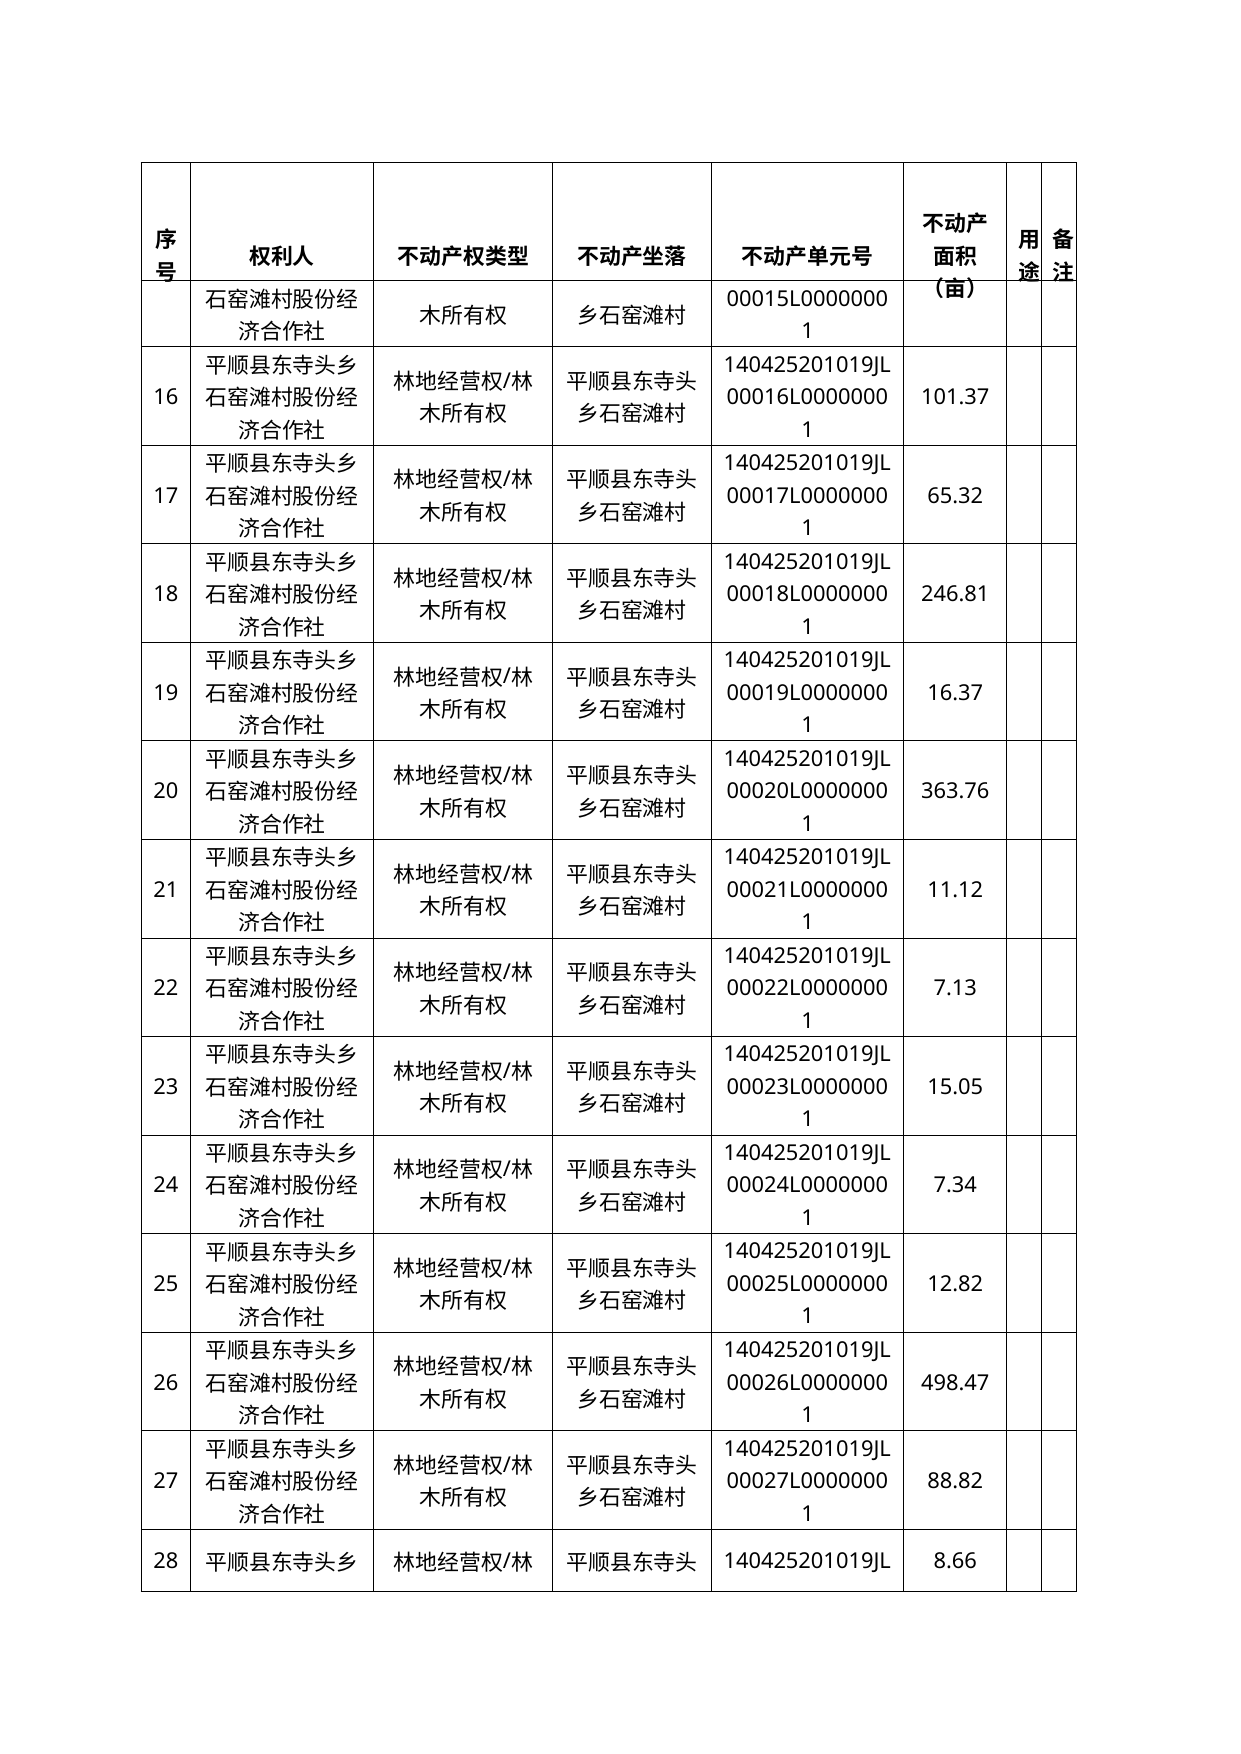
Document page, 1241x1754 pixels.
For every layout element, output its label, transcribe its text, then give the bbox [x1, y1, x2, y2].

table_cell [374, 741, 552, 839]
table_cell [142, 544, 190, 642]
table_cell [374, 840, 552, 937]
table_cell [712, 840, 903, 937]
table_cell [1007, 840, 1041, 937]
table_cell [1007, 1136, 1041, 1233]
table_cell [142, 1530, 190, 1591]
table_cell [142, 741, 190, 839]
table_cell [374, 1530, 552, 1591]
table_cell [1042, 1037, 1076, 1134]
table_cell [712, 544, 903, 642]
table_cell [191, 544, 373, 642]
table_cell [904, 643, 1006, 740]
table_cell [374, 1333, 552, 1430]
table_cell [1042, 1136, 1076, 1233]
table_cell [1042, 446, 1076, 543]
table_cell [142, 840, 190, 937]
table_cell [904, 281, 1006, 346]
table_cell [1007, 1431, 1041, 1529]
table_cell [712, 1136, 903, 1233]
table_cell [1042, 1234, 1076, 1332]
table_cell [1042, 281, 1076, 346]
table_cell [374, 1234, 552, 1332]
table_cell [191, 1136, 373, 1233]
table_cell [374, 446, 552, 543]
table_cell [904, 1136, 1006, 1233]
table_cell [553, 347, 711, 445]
table_header 序号 [142, 163, 190, 280]
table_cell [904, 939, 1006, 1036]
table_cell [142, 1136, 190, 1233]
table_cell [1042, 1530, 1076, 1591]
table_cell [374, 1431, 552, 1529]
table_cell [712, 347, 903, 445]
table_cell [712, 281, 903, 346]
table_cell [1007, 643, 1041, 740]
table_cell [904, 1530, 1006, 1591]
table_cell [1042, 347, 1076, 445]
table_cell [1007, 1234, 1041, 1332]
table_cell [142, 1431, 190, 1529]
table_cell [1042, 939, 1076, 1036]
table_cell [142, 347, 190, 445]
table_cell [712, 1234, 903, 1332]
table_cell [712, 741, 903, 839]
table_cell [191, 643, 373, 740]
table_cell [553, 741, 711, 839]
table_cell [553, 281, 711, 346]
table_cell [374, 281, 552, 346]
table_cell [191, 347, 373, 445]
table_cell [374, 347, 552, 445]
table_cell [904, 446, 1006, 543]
table_header 用途 [1007, 163, 1041, 280]
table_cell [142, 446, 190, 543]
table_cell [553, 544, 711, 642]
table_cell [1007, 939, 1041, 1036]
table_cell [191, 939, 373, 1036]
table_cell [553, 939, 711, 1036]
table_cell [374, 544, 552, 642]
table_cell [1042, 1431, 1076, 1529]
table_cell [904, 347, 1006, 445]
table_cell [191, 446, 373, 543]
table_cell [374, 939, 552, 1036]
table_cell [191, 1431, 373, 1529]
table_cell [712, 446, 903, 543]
table_header 不动产面积（亩） [904, 163, 1006, 280]
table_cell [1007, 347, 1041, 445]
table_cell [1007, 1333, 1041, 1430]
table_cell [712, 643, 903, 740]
table_header 不动产单元号 [712, 163, 903, 280]
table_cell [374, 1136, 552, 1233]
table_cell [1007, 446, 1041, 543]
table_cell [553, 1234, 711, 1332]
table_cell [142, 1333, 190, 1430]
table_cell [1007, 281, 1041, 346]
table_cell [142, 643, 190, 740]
table_header 权利人 [191, 163, 373, 280]
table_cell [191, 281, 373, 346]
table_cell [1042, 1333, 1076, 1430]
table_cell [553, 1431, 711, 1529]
table_header 不动产权类型 [374, 163, 552, 280]
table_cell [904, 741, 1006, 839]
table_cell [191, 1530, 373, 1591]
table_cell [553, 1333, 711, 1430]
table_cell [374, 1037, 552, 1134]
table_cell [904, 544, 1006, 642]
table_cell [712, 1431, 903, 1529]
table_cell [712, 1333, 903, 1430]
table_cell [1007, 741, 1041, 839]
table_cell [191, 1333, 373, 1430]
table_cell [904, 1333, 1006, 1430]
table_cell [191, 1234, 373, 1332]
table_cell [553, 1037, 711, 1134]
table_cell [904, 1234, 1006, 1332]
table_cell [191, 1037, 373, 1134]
table_header 不动产坐落 [553, 163, 711, 280]
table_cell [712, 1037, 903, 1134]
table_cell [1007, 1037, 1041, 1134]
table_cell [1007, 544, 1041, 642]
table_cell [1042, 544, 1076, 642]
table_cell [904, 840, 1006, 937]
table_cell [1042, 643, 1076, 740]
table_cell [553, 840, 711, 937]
table_header 备注 [1042, 163, 1076, 280]
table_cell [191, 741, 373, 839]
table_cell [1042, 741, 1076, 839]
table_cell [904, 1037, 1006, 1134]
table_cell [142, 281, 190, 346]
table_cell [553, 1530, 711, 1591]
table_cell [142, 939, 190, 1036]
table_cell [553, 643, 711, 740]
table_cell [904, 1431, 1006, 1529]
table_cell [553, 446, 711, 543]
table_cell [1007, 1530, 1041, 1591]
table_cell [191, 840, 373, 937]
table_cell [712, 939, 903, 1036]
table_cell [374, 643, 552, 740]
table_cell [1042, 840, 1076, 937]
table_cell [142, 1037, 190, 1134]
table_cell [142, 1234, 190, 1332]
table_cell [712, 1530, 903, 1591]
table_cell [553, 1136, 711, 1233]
